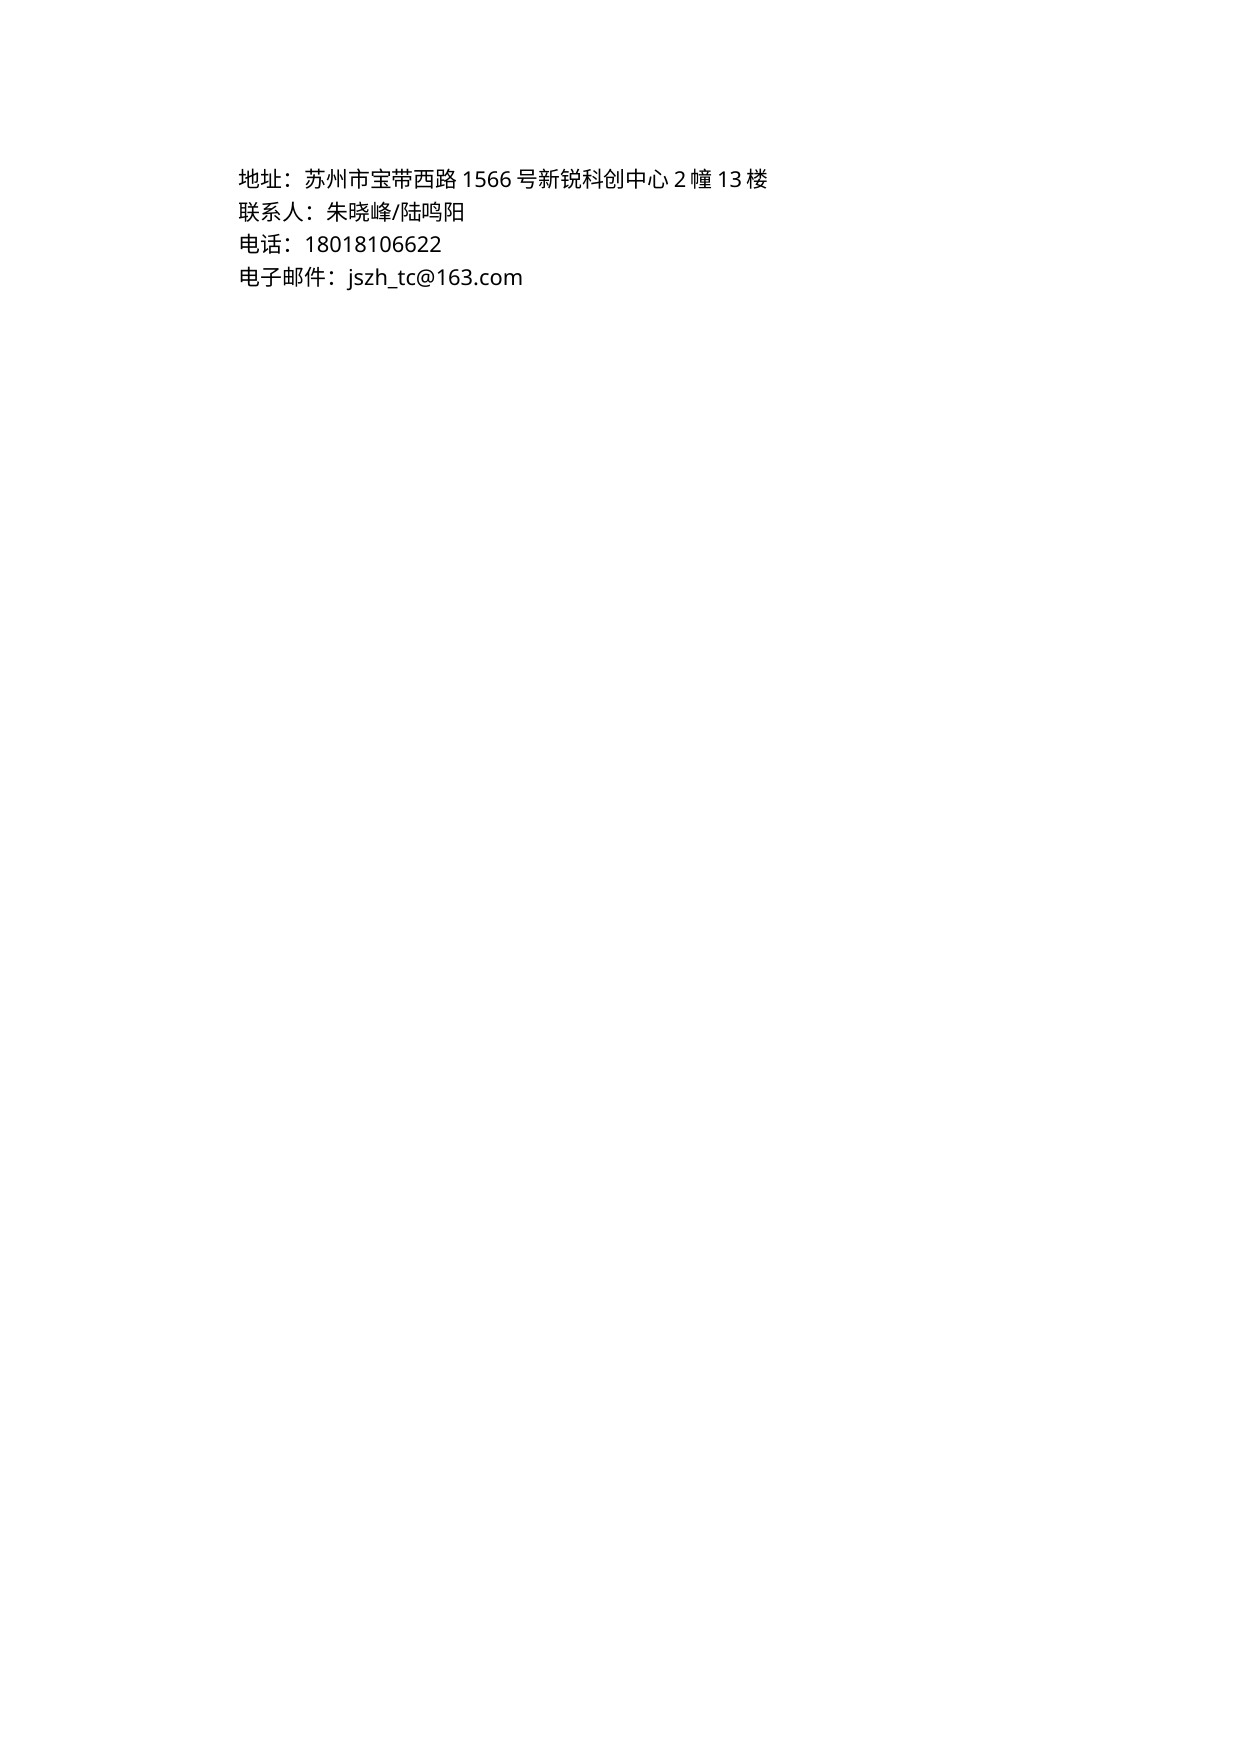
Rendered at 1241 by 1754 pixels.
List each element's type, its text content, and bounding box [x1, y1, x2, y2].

text 电子邮件：jszh_tc@163.com [238, 259, 1053, 292]
text 电话：18018106622 [238, 227, 1053, 259]
text 联系人：朱晓峰/陆鸣阳 [238, 194, 1053, 227]
text 地址：苏州市宝带西路1566号新锐科创中心2幢13楼 [238, 162, 1053, 194]
